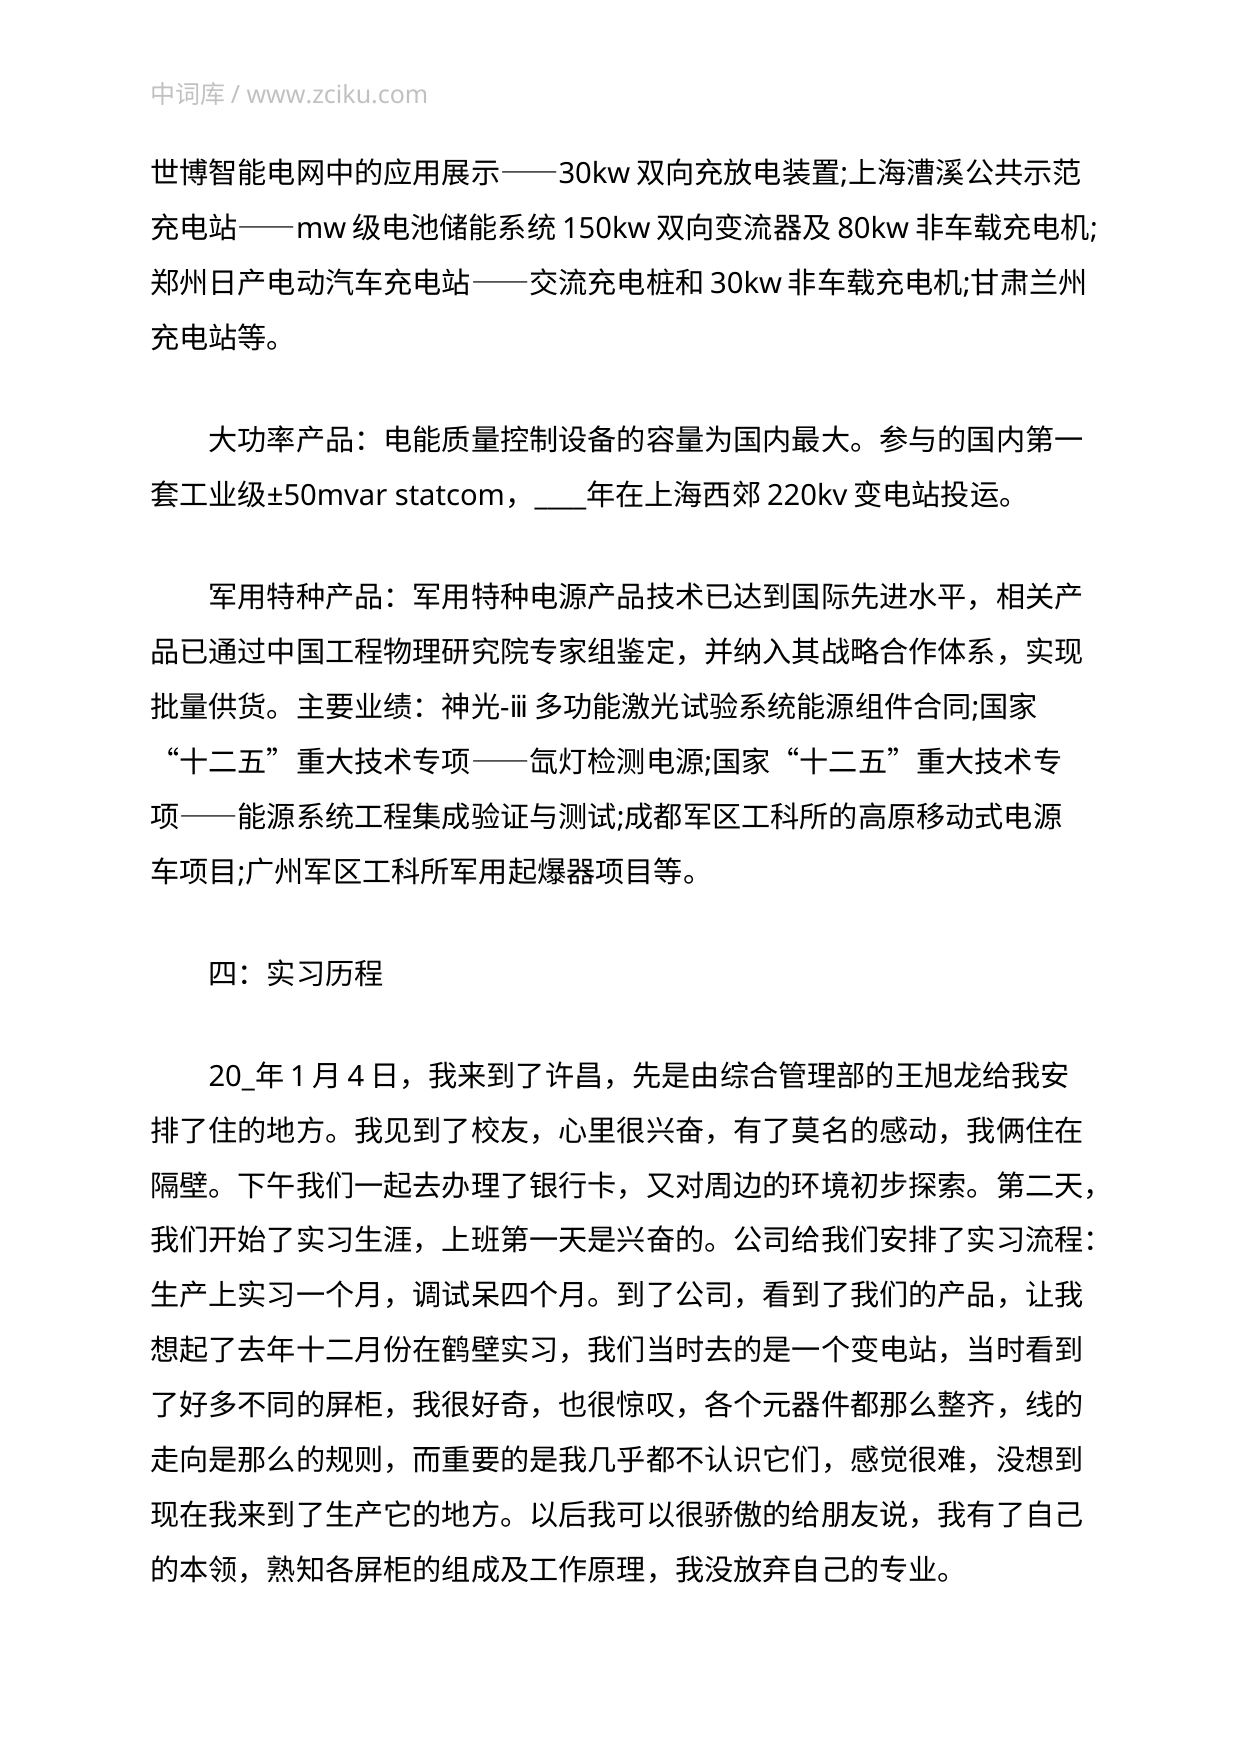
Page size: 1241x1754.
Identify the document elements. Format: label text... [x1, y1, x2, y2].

text 四：实习历程 [150, 950, 1090, 993]
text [150, 150, 1090, 357]
text 大功率产品：电能质量控制设备的容量为国内最大。参与的国内第一套工业级±50mvar statcom，____年在上海西郊220kv变电站投运。 [150, 417, 1090, 514]
text 20_年1月4日，我来到了许昌，先是由综合管理部的王旭龙给我安排了住的地方。我见到了校友，心里很兴奋，有了莫名的感动，我俩住在隔壁。下午我们一起去办理了银行卡，又对周边的环境初步探索。第二天，我们开始了实习生涯，上班第一天是兴奋的。公司给我们安排了实习流程：生产上实习一个月，调试呆四个月。到了公司，看到了我们的产品，让我想起了去年十二月份在鹤壁实习，我们当时去的是一个变电站，当时看到了好多不同的屏柜，我很好奇，也很惊叹，各个元器件都那么整齐，线的走向是那么的规则，而重要的是我几乎都不认识它们，感觉很难，没想到现在我来到了生产它的地方。以后我可以很骄傲的给朋友说，我有了自己的本领，熟知各屏柜的组成及工作原理，我没放弃自己的专业。 [150, 1052, 1090, 1589]
text 军用特种产品：军用特种电源产品技术已达到国际先进水平，相关产品已通过中国工程物理研究院专家组鉴定，并纳入其战略合作体系，实现批量供货。主要业绩：神光-ⅲ多功能激光试验系统能源组件合同;国家“十二五”重大技术专项——氙灯检测电源;国家“十二五”重大技术专项——能源系统工程集成验证与测试;成都军区工科所的高原移动式电源车项目;广州军区工科所军用起爆器项目等。 [150, 574, 1090, 891]
